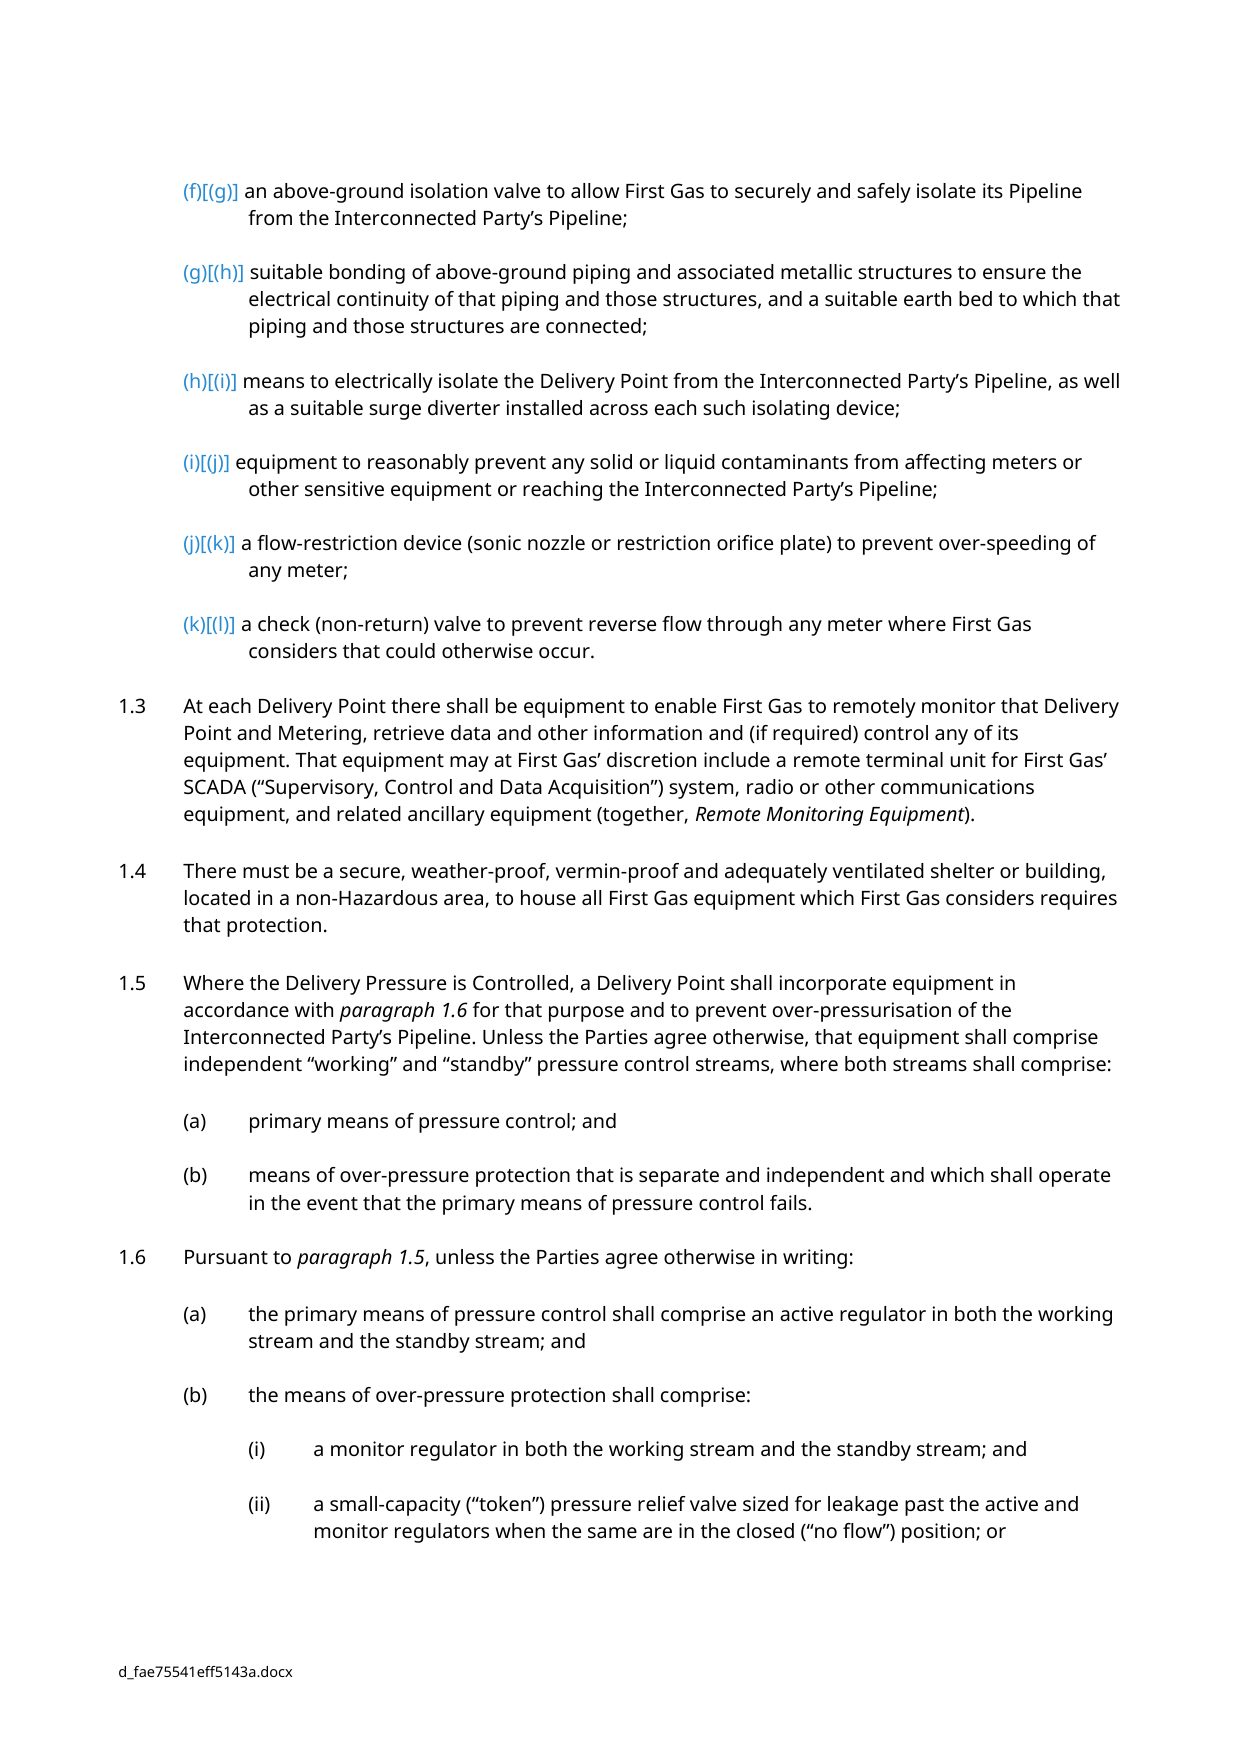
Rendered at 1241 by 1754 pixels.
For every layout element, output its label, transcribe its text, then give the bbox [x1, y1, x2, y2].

list There must be a secure, weather-proof, vermin-proof and adequately ventilated shelter or building, located in a non-Hazardous area, to house all First Gas equipment which First Gas considers requires that protection. [118, 857, 1122, 939]
list the primary means of pressure control shall comprise an active regulator in both the working stream and the standby stream; and [183, 1300, 1122, 1354]
list At each Delivery Point there shall be equipment to enable First Gas to remotely monitor that Delivery Point and Metering, retrieve data and other information and (if required) control any of its equipment. That equipment may at First Gas’ discretion include a remote terminal unit for First Gas’ SCADA (“Supervisory, Control and Data Acquisition”) system, radio or other communications equipment, and related ancillary equipment (together, Remote Monitoring Equipment). [118, 692, 1122, 827]
list primary means of pressure control; and [183, 1107, 1122, 1134]
list the means of over-pressure protection shall comprise: [183, 1381, 1122, 1408]
list suitable bonding of above-ground piping and associated metallic structures to ensure the electrical continuity of that piping and those structures, and a suitable earth bed to which that piping and those structures are connected; [183, 258, 1122, 340]
list equipment to reasonably prevent any solid or liquid contaminants from affecting meters or other sensitive equipment or reaching the Interconnected Party’s Pipeline; [183, 448, 1122, 502]
list a flow-restriction device (sonic nozzle or restriction orifice plate) to prevent over-speeding of any meter; [183, 529, 1122, 583]
list Pursuant to paragraph 1.5, unless the Parties agree otherwise in writing: [118, 1243, 1122, 1270]
list a check (non-return) valve to prevent reverse flow through any meter where First Gas considers that could otherwise occur. [183, 611, 1122, 665]
list Where the Delivery Pressure is Controlled, a Delivery Point shall incorporate equipment in accordance with paragraph 1.6 for that purpose and to prevent over-pressurisation of the Interconnected Party’s Pipeline. Unless the Parties agree otherwise, that equipment shall comprise independent “working” and “standby” pressure control streams, where both streams shall comprise: [118, 969, 1122, 1077]
list means to electrically isolate the Delivery Point from the Interconnected Party’s Pipeline, as well as a suitable surge diverter installed across each such isolating device; [183, 367, 1122, 421]
list means of over-pressure protection that is separate and independent and which shall operate in the event that the primary means of pressure control fails. [183, 1162, 1122, 1216]
list a monitor regulator in both the working stream and the standby stream; and [248, 1436, 1122, 1463]
list an above-ground isolation valve to allow First Gas to securely and safely isolate its Pipeline from the Interconnected Party’s Pipeline; [183, 177, 1122, 231]
list a small-capacity (“token”) pressure relief valve sized for leakage past the active and monitor regulators when the same are in the closed (“no flow”) position; or [248, 1490, 1122, 1544]
